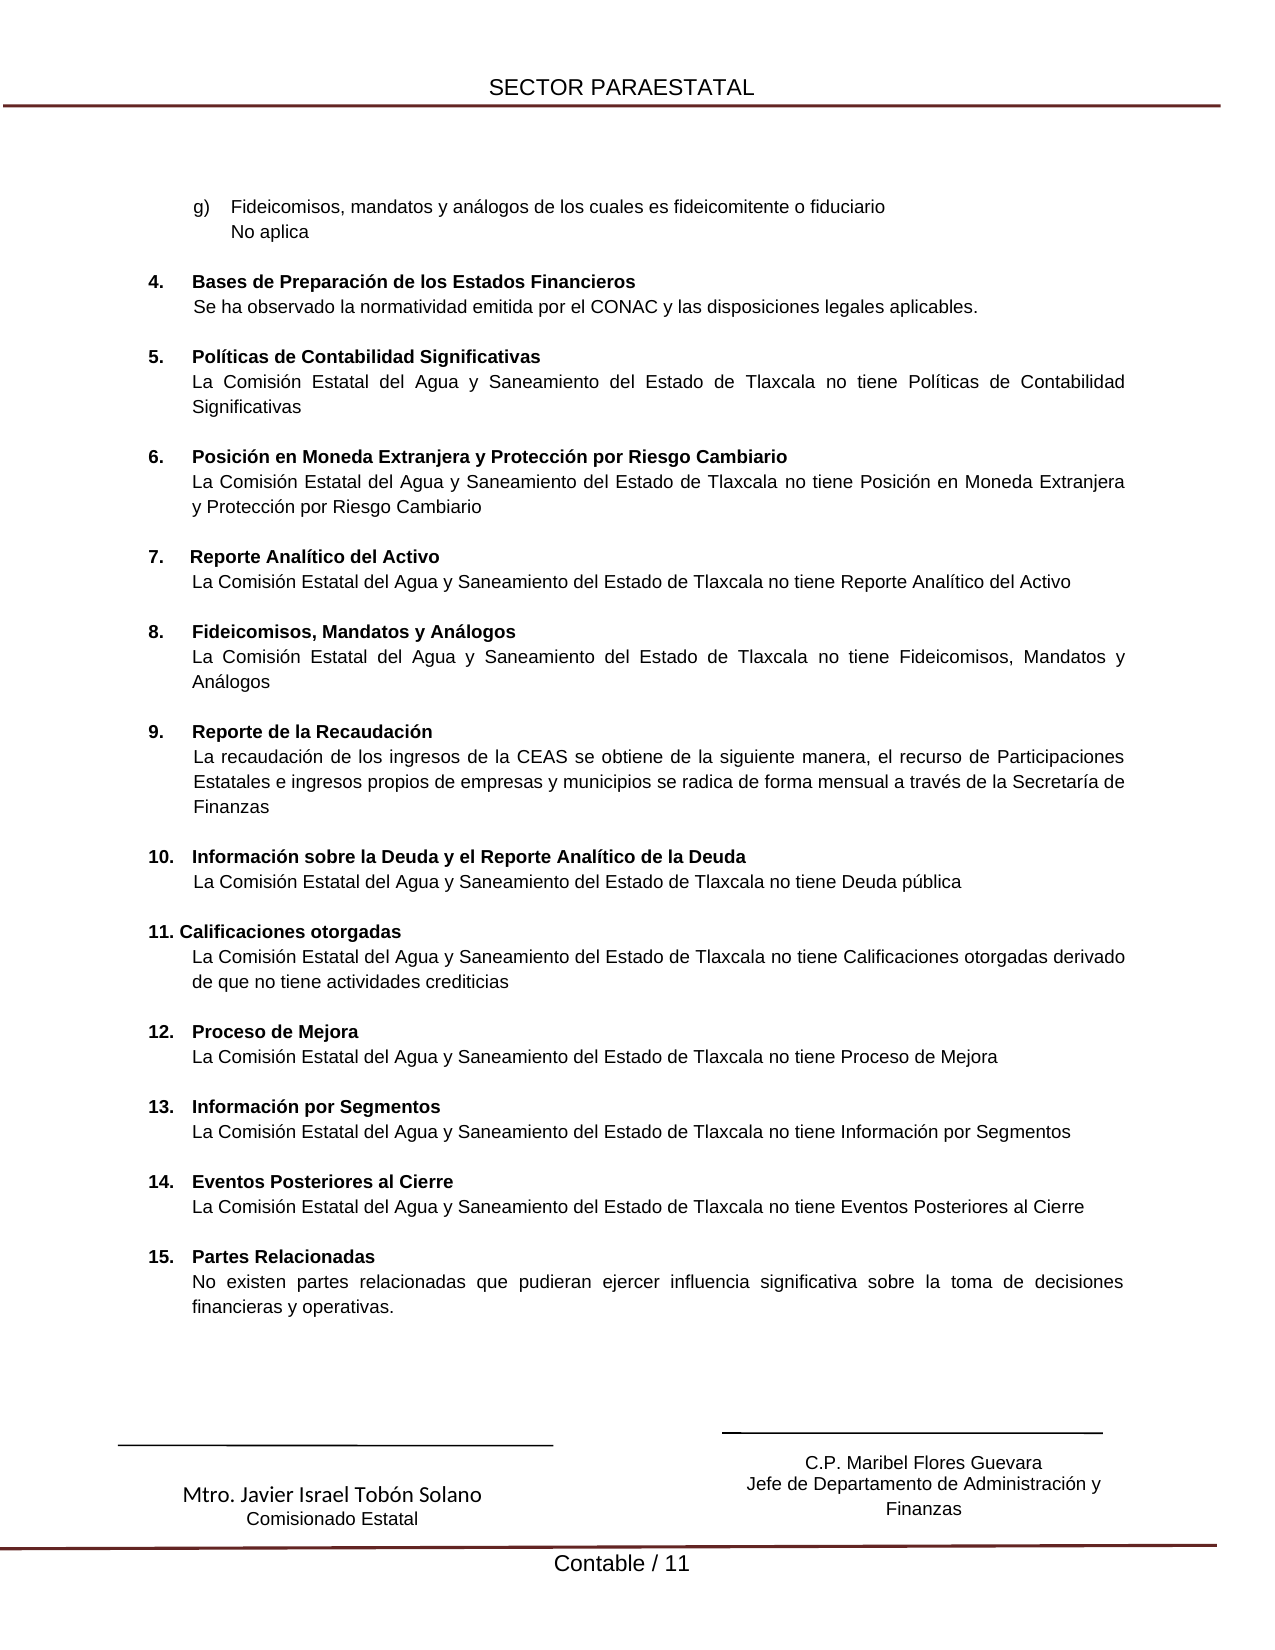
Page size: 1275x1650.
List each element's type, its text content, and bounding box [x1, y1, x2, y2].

text 12. Proceso de Mejora [118, 1018, 1125, 1043]
text No existen partes relacionadas que pudieran ejercer influencia significativa sobre la toma de decisiones financieras y operativas. [192, 1268, 1125, 1318]
text La Comisión Estatal del Agua y Saneamiento del Estado de Tlaxcala no tiene Información por Segmentos [118, 1118, 1125, 1143]
list Fideicomisos, mandatos y análogos de los cuales es fideicomitente o fiduciario [193, 193, 1125, 218]
text La Comisión Estatal del Agua y Saneamiento del Estado de Tlaxcala no tiene Políticas de Contabilidad Significativas [192, 368, 1125, 418]
text 13. Información por Segmentos [118, 1093, 1125, 1118]
text La recaudación de los ingresos de la CEAS se obtiene de la siguiente manera, el recurso de Participaciones Estatales e ingresos propios de empresas y municipios se radica de forma mensual a través de la Secretaría de Finanzas [193, 743, 1125, 818]
text La Comisión Estatal del Agua y Saneamiento del Estado de Tlaxcala no tiene Proceso de Mejora [118, 1043, 1125, 1068]
text No aplica [231, 218, 1125, 243]
text 9. Reporte de la Recaudación [118, 718, 1125, 743]
text 10. Información sobre la Deuda y el Reporte Analítico de la Deuda [118, 843, 1125, 868]
text 8. Fideicomisos, Mandatos y Análogos [118, 618, 1125, 643]
text La Comisión Estatal del Agua y Saneamiento del Estado de Tlaxcala no tiene Calificaciones otorgadas derivado de que no tiene actividades crediticias [192, 943, 1125, 993]
text 14. Eventos Posteriores al Cierre [118, 1168, 1125, 1193]
text 11. Calificaciones otorgadas [118, 918, 1125, 943]
text La Comisión Estatal del Agua y Saneamiento del Estado de Tlaxcala no tiene Posición en Moneda Extranjera y Protección por Riesgo Cambiario [192, 468, 1125, 518]
text 15. Partes Relacionadas [118, 1243, 1125, 1268]
text La Comisión Estatal del Agua y Saneamiento del Estado de Tlaxcala no tiene Fideicomisos, Mandatos y Análogos [192, 643, 1125, 693]
text 4. Bases de Preparación de los Estados Financieros [118, 268, 1125, 293]
text La Comisión Estatal del Agua y Saneamiento del Estado de Tlaxcala no tiene Eventos Posteriores al Cierre [118, 1193, 1125, 1218]
text 5. Políticas de Contabilidad Significativas [118, 343, 1125, 368]
text La Comisión Estatal del Agua y Saneamiento del Estado de Tlaxcala no tiene Deuda pública [193, 868, 1125, 893]
text La Comisión Estatal del Agua y Saneamiento del Estado de Tlaxcala no tiene Reporte Analítico del Activo [118, 568, 1125, 593]
text 6. Posición en Moneda Extranjera y Protección por Riesgo Cambiario [118, 443, 1125, 468]
text Se ha observado la normatividad emitida por el CONAC y las disposiciones legales aplicables. [193, 293, 1125, 318]
text 7. Reporte Analítico del Activo [118, 543, 1125, 568]
